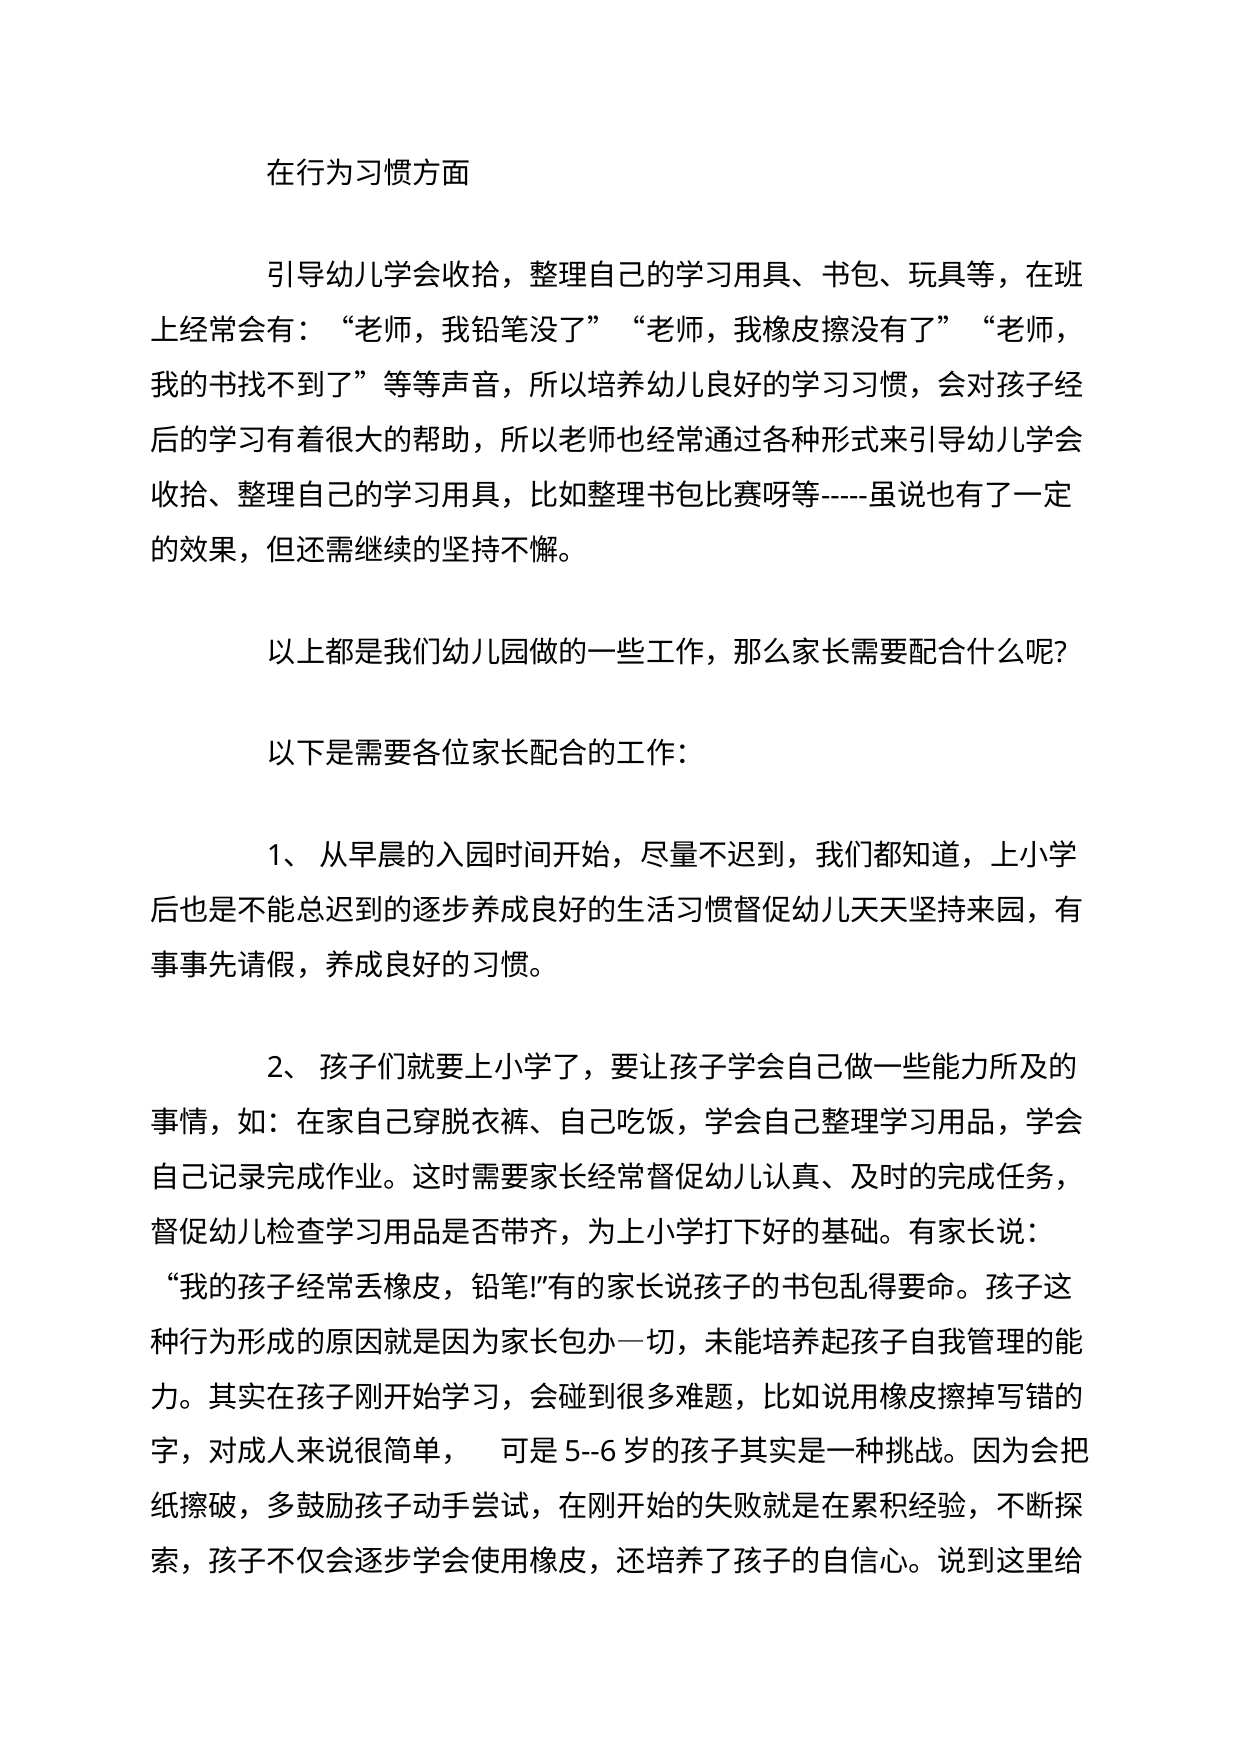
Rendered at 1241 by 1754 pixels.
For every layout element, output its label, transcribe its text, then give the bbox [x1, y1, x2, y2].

text 在行为习惯方面 [150, 150, 1090, 192]
text 以下是需要各位家长配合的工作： [150, 730, 1090, 772]
text 引导幼儿学会收拾，整理自己的学习用具、书包、玩具等，在班上经常会有：“老师，我铅笔没了”“老师，我橡皮擦没有了”“老师，我的书找不到了”等等声音，所以培养幼儿良好的学习习惯，会对孩子经后的学习有着很大的帮助，所以老师也经常通过各种形式来引导幼儿学会收拾、整理自己的学习用具，比如整理书包比赛呀等-----虽说也有了一定的效果，但还需继续的坚持不懈。 [150, 252, 1090, 569]
text 以上都是我们幼儿园做的一些工作，那么家长需要配合什么呢? [150, 628, 1090, 671]
text 1、 从早晨的入园时间开始，尽量不迟到，我们都知道，上小学后也是不能总迟到的逐步养成良好的生活习惯督促幼儿天天坚持来园，有事事先请假，养成良好的习惯。 [150, 832, 1090, 984]
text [150, 1043, 1090, 1580]
